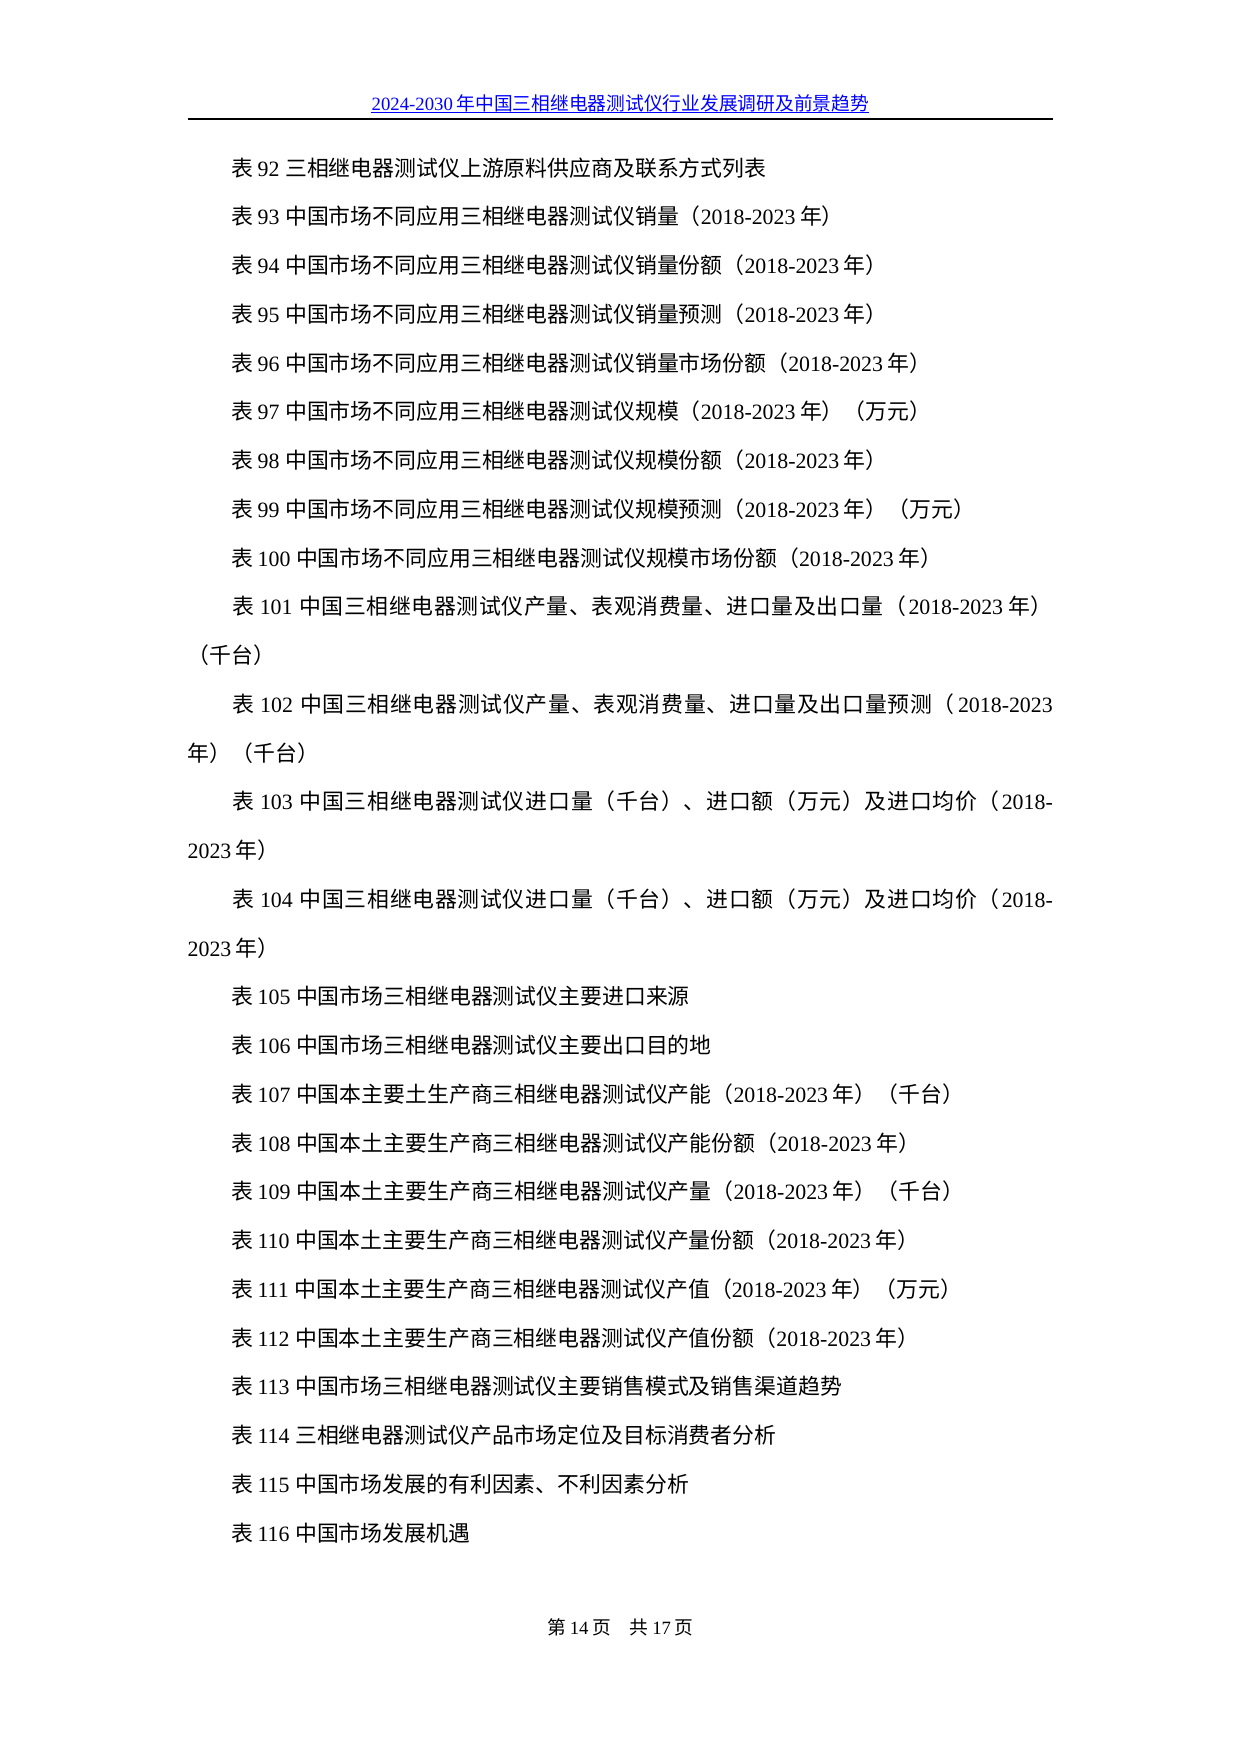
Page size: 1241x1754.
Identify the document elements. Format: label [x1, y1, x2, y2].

text [187, 150, 1053, 1548]
